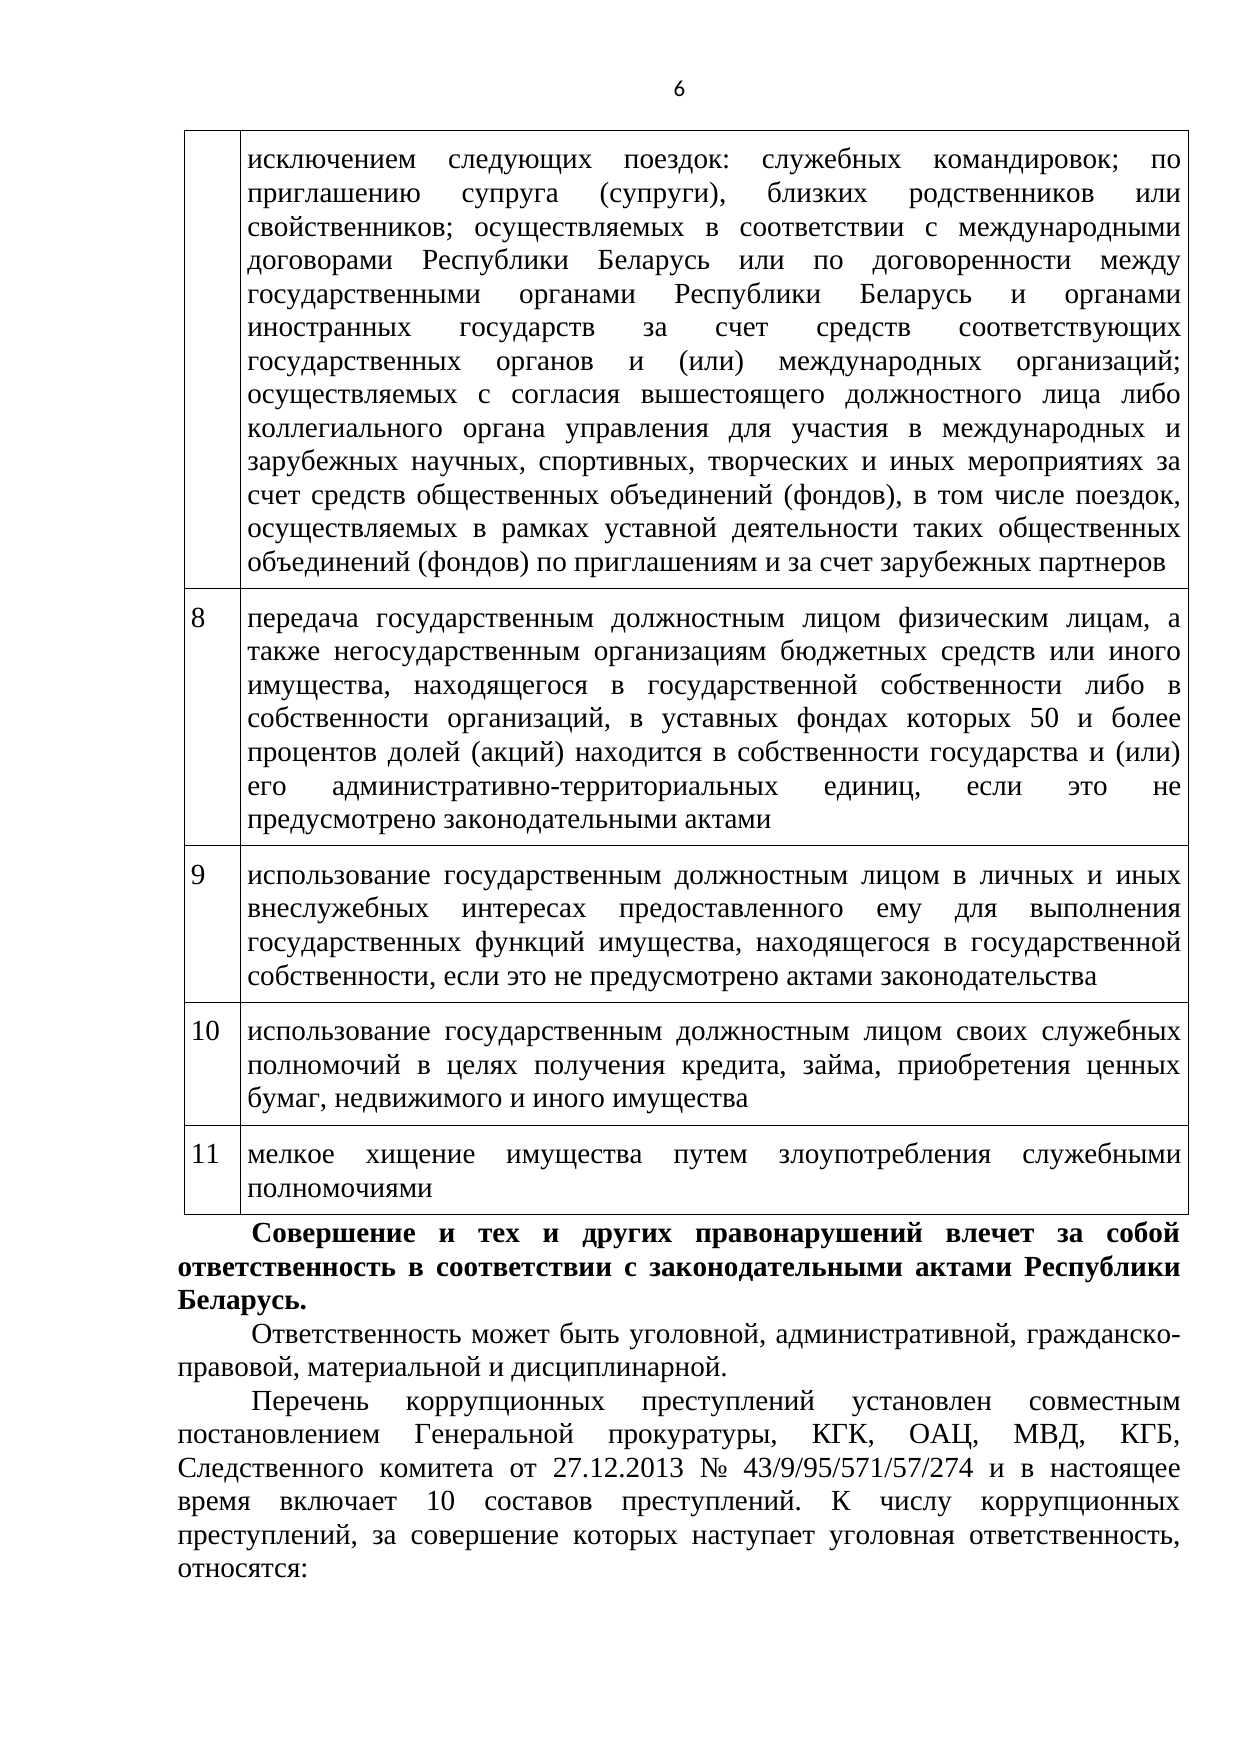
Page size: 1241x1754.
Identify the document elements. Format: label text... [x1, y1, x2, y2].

table_cell передача государственным должностным лицом физическим лицам, а также негосударственным организациям бюджетных средств или иного имущества, находящегося в государственной собственности либо в собственности организаций, в уставных фондах которых 50 и более процентов долей (акций) находится в собственности государства и (или) его административно-территориальных единиц, если это не предусмотрено законодательными актами [241, 589, 1188, 845]
text Ответственность может быть уголовной, административной, гражданско-правовой, материальной и дисциплинарной. [177, 1316, 1181, 1383]
table_cell 8 [185, 589, 240, 845]
table_cell мелкое хищение имущества путем злоупотребления служебными полномочиями [241, 1126, 1188, 1214]
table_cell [241, 131, 1188, 588]
table_cell 10 [185, 1003, 240, 1125]
table_cell 11 [185, 1126, 240, 1214]
text Перечень коррупционных преступлений установлен совместным постановлением Генеральной прокуратуры, КГК, ОАЦ, МВД, КГБ, Следственного комитета от 27.12.2013 № 43/9/95/571/57/274 и в настоящее время включает 10 составов преступлений. К числу коррупционных преступлений, за совершение которых наступает уголовная ответственность, относятся: [177, 1383, 1181, 1584]
table_cell 7 [185, 131, 240, 588]
table_cell 9 [185, 846, 240, 1002]
table_cell использование государственным должностным лицом в личных и иных внеслужебных интересах предоставленного ему для выполнения государственных функций имущества, находящегося в государственной собственности, если это не предусмотрено актами законодательства [241, 846, 1188, 1002]
text Совершение и тех и других правонарушений влечет за собой ответственность в соответствии с законодательными актами Республики Беларусь. [177, 1215, 1181, 1316]
table_cell использование государственным должностным лицом своих служебных полномочий в целях получения кредита, займа, приобретения ценных бумаг, недвижимого и иного имущества [241, 1003, 1188, 1125]
